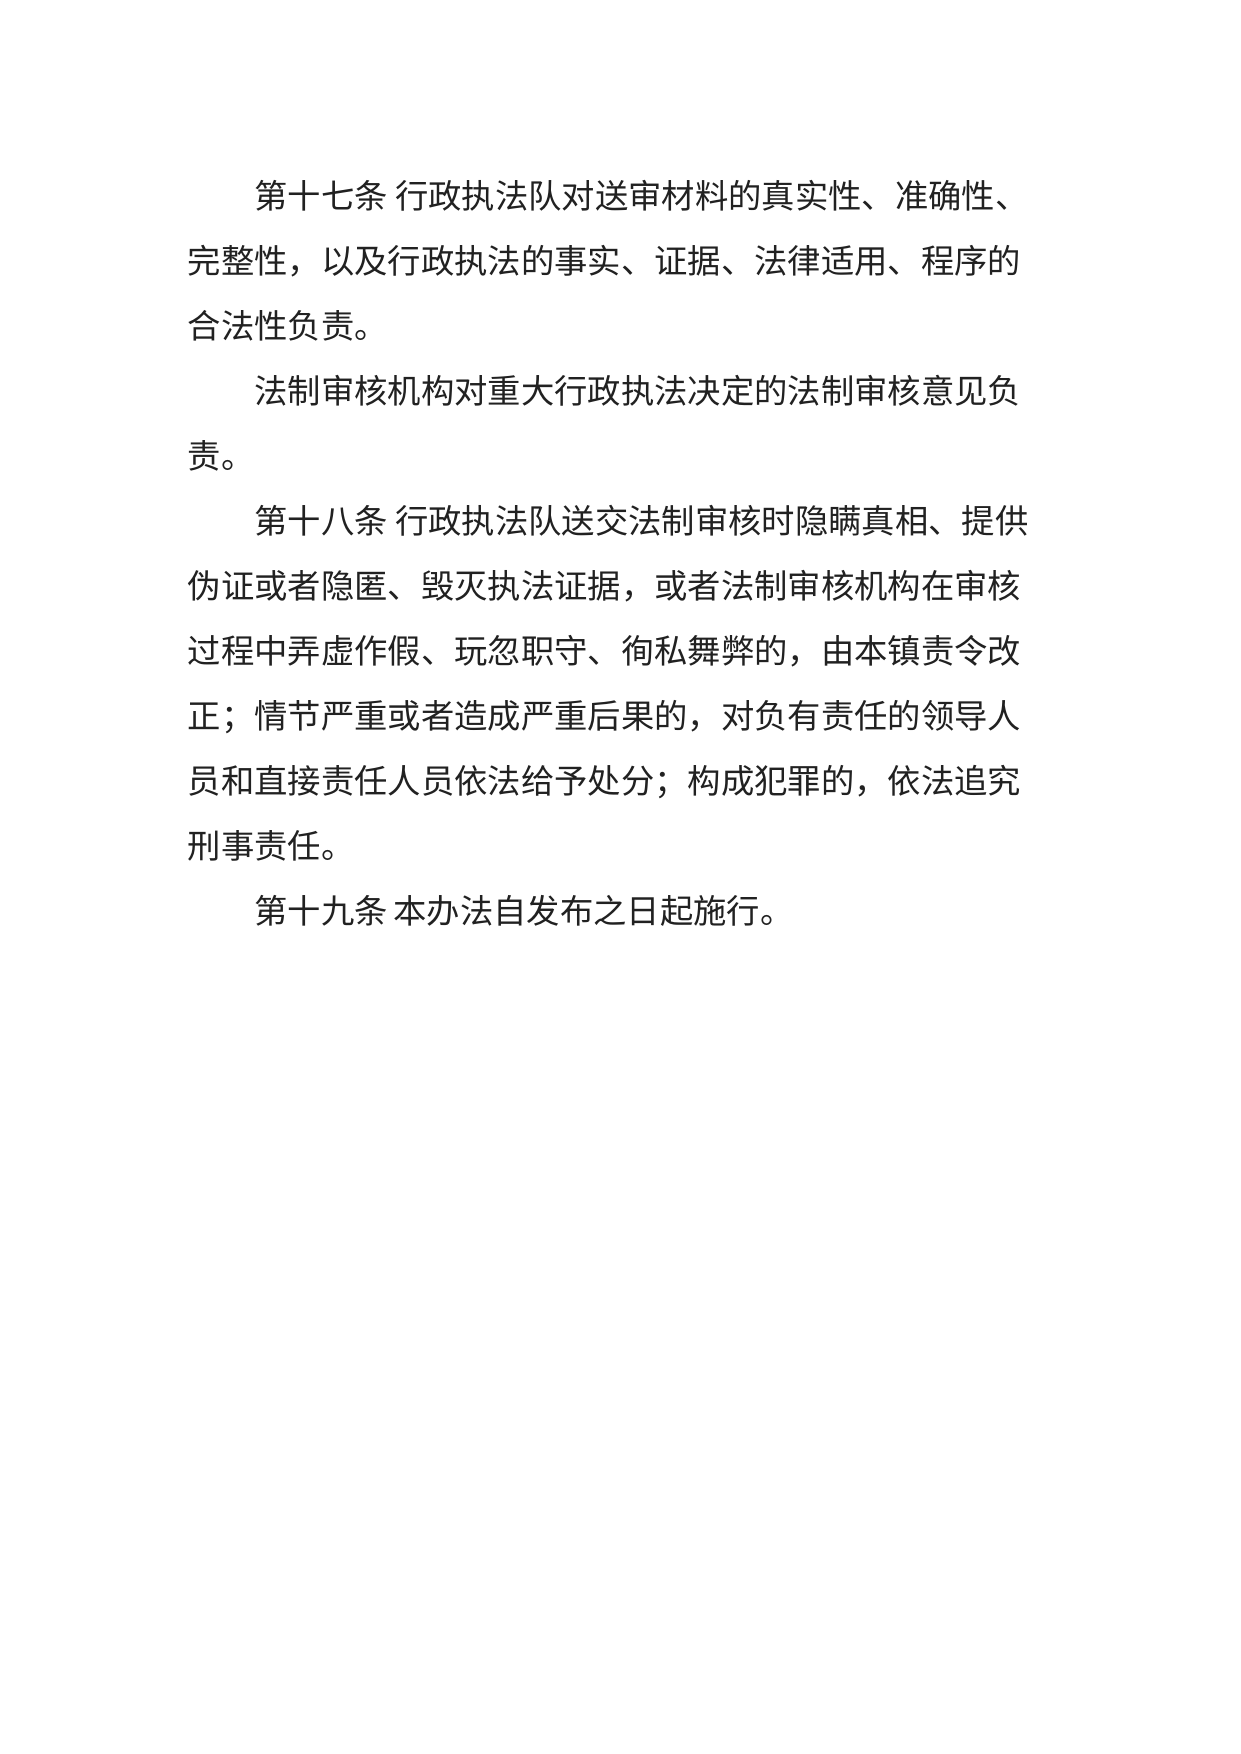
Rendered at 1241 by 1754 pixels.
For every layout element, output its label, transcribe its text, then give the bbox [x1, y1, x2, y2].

text 第十九条 本办法自发布之日起施行。 [187, 877, 1053, 942]
text 第十八条 行政执法队送交法制审核时隐瞒真相、提供伪证或者隐匿、毁灭执法证据，或者法制审核机构在审核过程中弄虚作假、玩忽职守、徇私舞弊的，由本镇责令改正；情节严重或者造成严重后果的，对负有责任的领导人员和直接责任人员依法给予处分；构成犯罪的，依法追究刑事责任。 [187, 487, 1053, 877]
text 法制审核机构对重大行政执法决定的法制审核意见负责。 [187, 357, 1053, 487]
text 第十七条 行政执法队对送审材料的真实性、准确性、完整性，以及行政执法的事实、证据、法律适用、程序的合法性负责。 [187, 162, 1053, 357]
